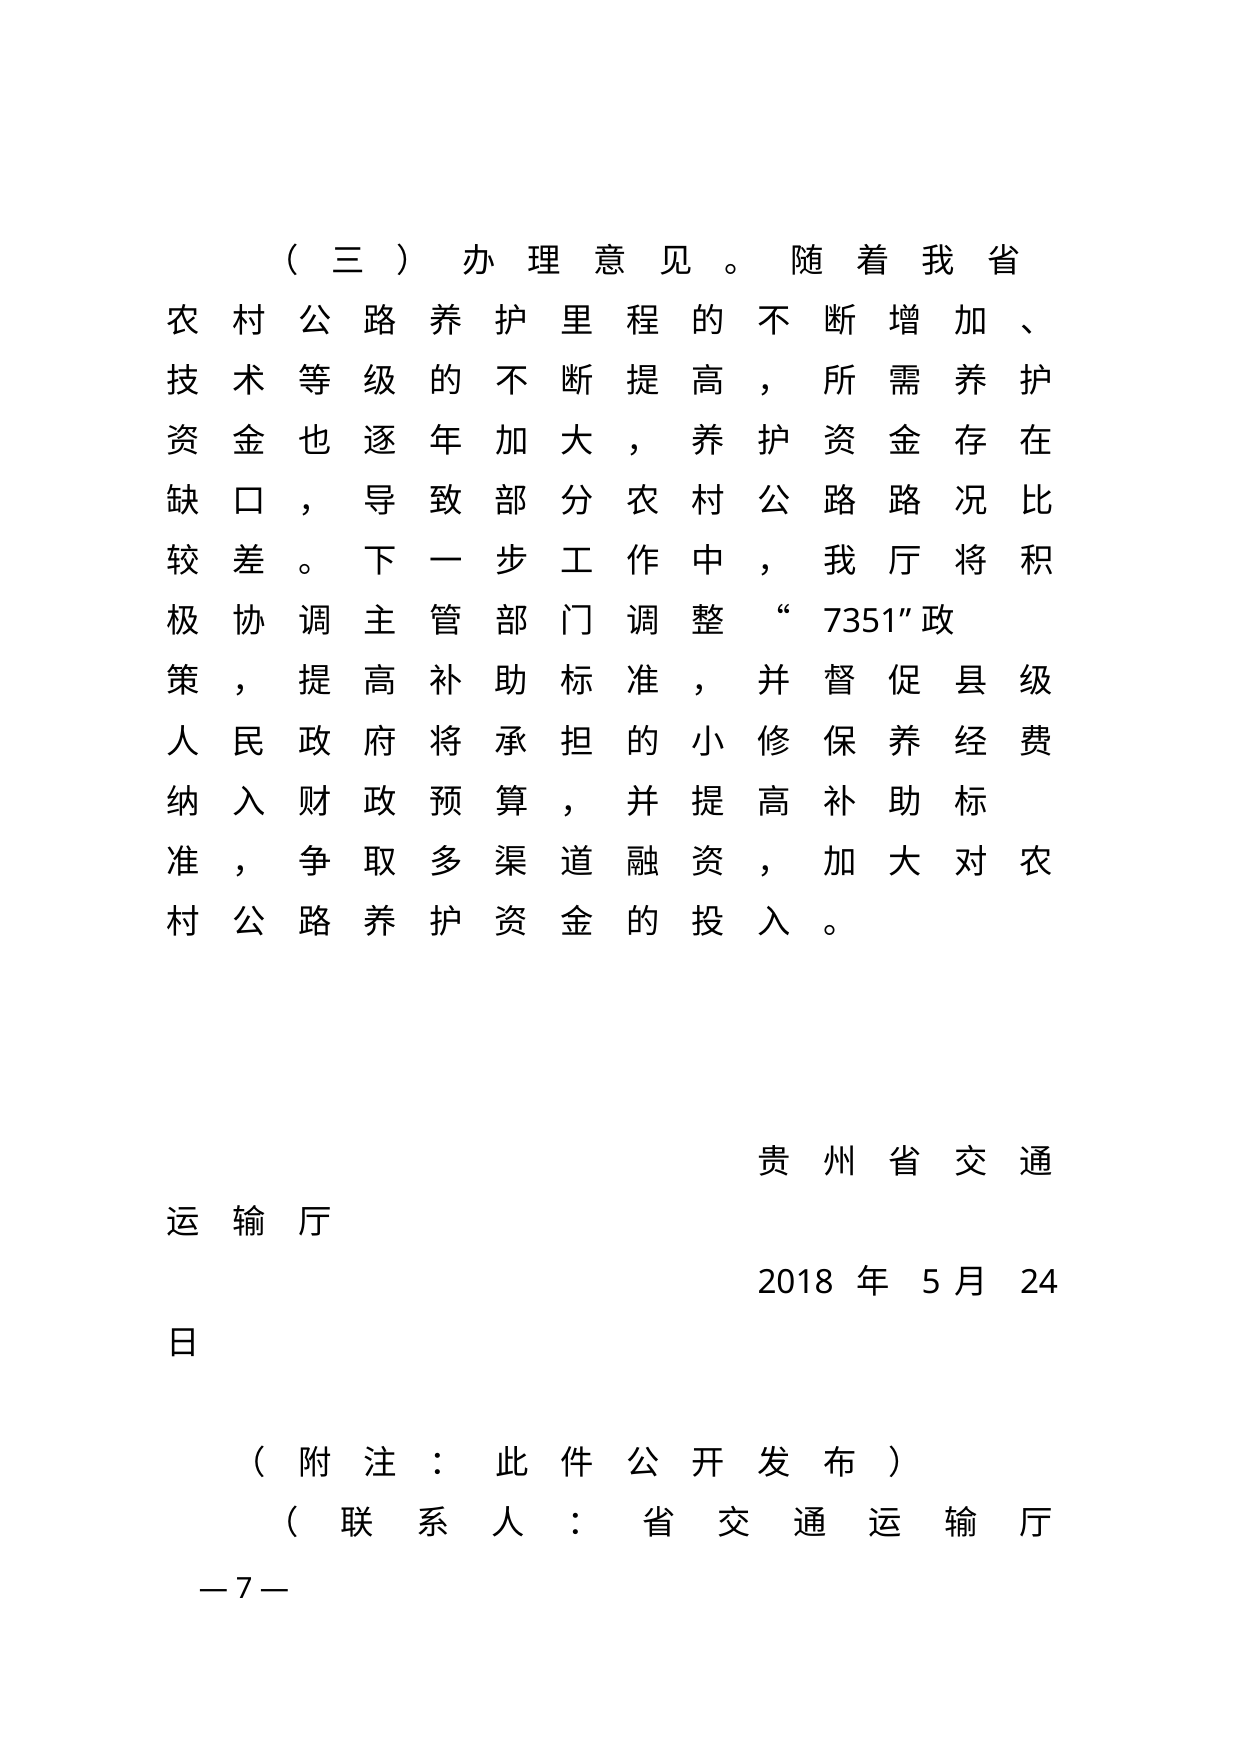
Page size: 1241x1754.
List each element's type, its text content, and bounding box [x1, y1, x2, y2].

text 2018年5月24日 [167, 1249, 1085, 1369]
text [167, 1490, 1085, 1550]
text （附注：此件公开发布） [167, 1430, 1085, 1490]
list 办理意见。随着我省农村公路养护里程的不断增加、技术等级的不断提高，所需养护资金也逐年加大，养护资金存在缺口，导致部分农村公路路况比较差。下一步工作中，我厅将积极协调主管部门调整“7351”政策，提高补助标准，并督促县级人民政府将承担的小修保养经费纳入财政预算，并提高补助标准，争取多渠道融资，加大对农村公路养护资金的投入。 [167, 228, 1085, 949]
text 贵州省交通运输厅 [167, 1129, 1085, 1249]
